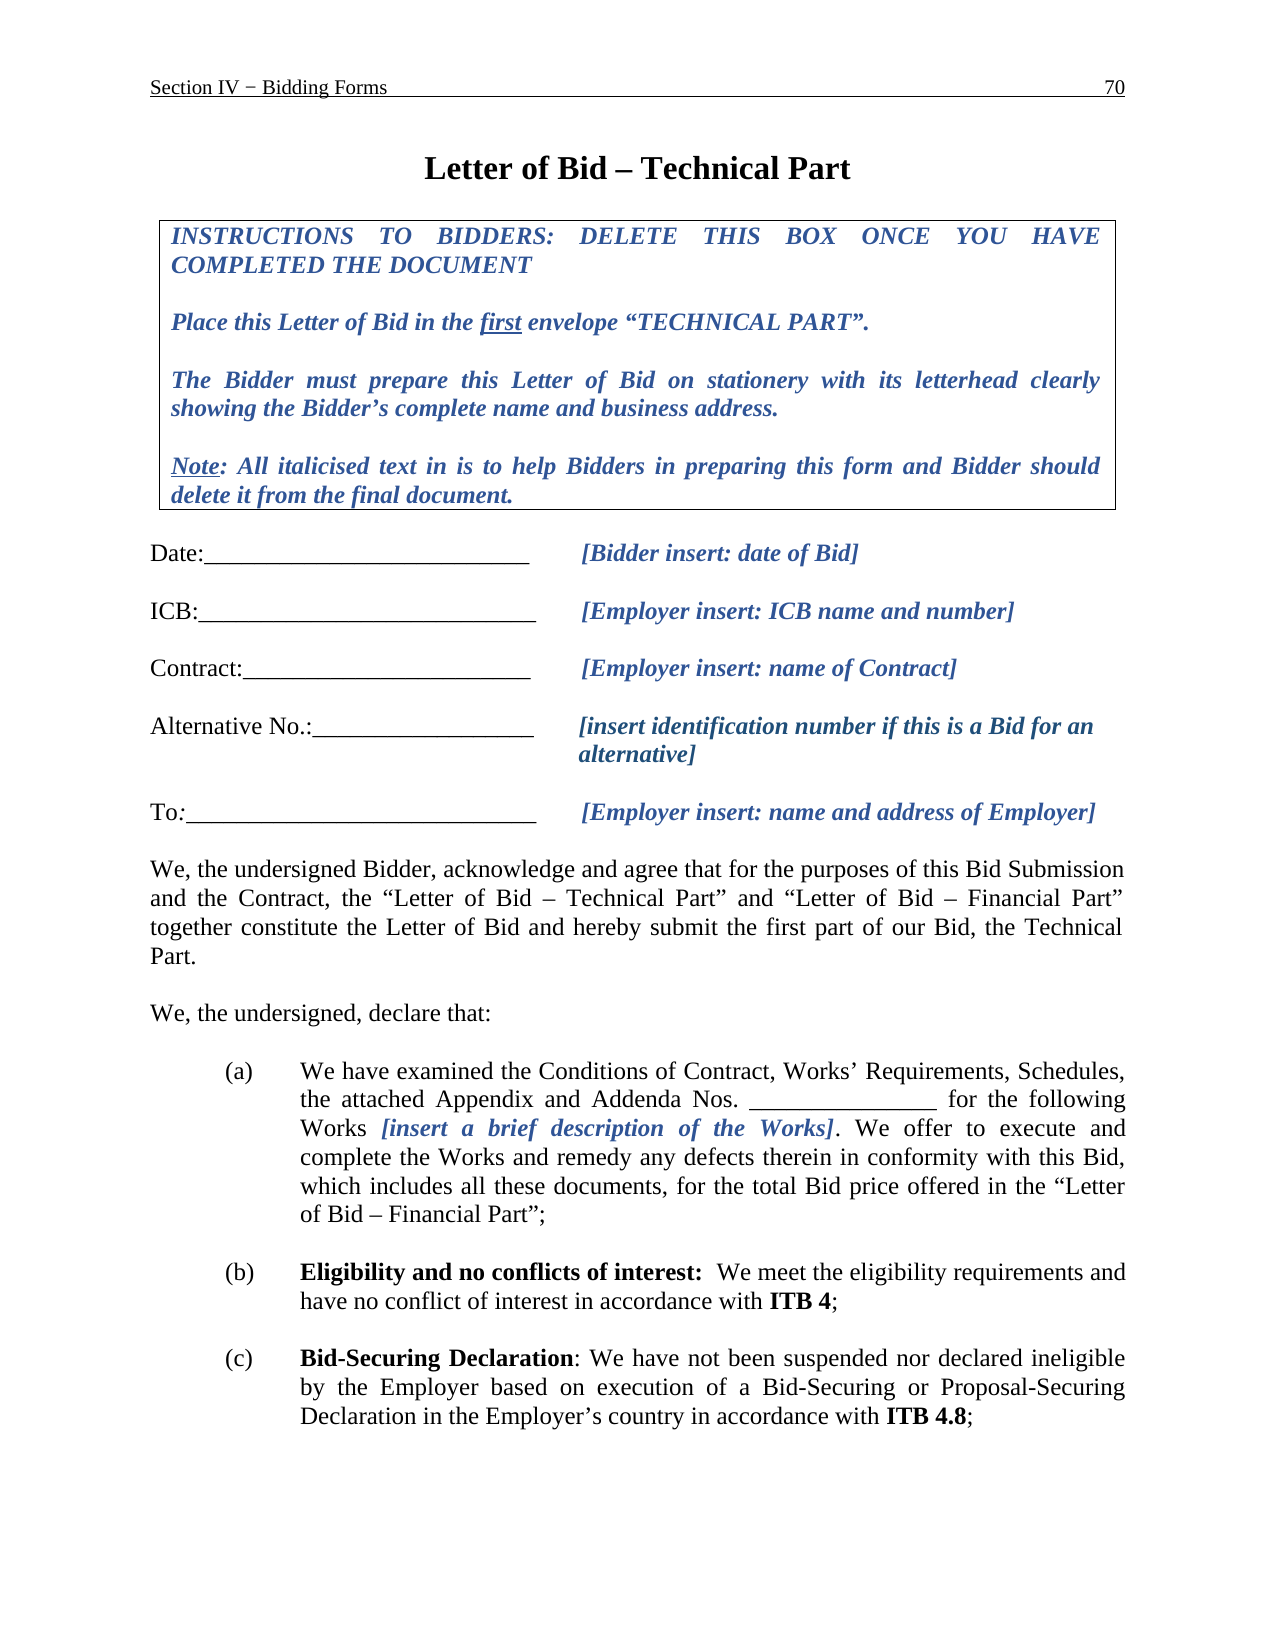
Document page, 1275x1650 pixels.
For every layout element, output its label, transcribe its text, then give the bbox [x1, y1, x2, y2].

text To:____________________________ [Employer insert: name and address of Employer] [150, 797, 1125, 826]
list Bid-Securing Declaration: We have not been suspended nor declared ineligible by the Employer based on execution of a Bid-Securing or Proposal-Securing Declaration in the Employer’s country in accordance with ITB 4.8; [225, 1343, 1126, 1429]
list We have examined the Conditions of Contract, Works’ Requirements, Schedules, the attached Appendix and Addenda Nos. _______________ for the following Works [insert a brief description of the Works]. We offer to execute and complete the Works and remedy any defects therein in conformity with this Bid, which includes all these documents, for the total Bid price offered in the “Letter of Bid – Financial Part”; [225, 1056, 1126, 1228]
text We, the undersigned, declare that: [150, 998, 1125, 1027]
text Alternative No.:_________ [insert identification number if this is a Bid for an alternative] [150, 711, 1125, 768]
text We, the undersigned Bidder, acknowledge and agree that for the purposes of this Bid Submission and the Contract, the “Letter of Bid – Technical Part” and “Letter of Bid – Financial Part” together constitute the Letter of Bid and hereby submit the first part of our Bid, the Technical Part. [150, 854, 1125, 969]
text Contract:_______________________ [Employer insert: name of Contract] [150, 653, 1125, 682]
text Date:__________________________ [Bidder insert: date of Bid] [150, 538, 1125, 567]
text ICB:___________________________ [Employer insert: ICB name and number] [150, 596, 1125, 624]
table_header INSTRUCTIONS TO BIDDERS: DELETE THIS BOX ONCE YOU HAVE COMPLETED THE DOCUMENT Place this Letter of Bid in the first envelope “TECHNICAL PART”. The Bidder must prepare this Letter of Bid on stationery with its letterhead clearly showing the Bidder’s complete name and business address. Note: All italicised text in is to help Bidders in preparing this form and Bidder should delete it from the final document. [160, 221, 1115, 508]
list Eligibility and no conflicts of interest: We meet the eligibility requirements and have no conflict of interest in accordance with ITB 4; [225, 1257, 1126, 1314]
subtitle Letter of Bid – Technical Part [150, 148, 1125, 186]
